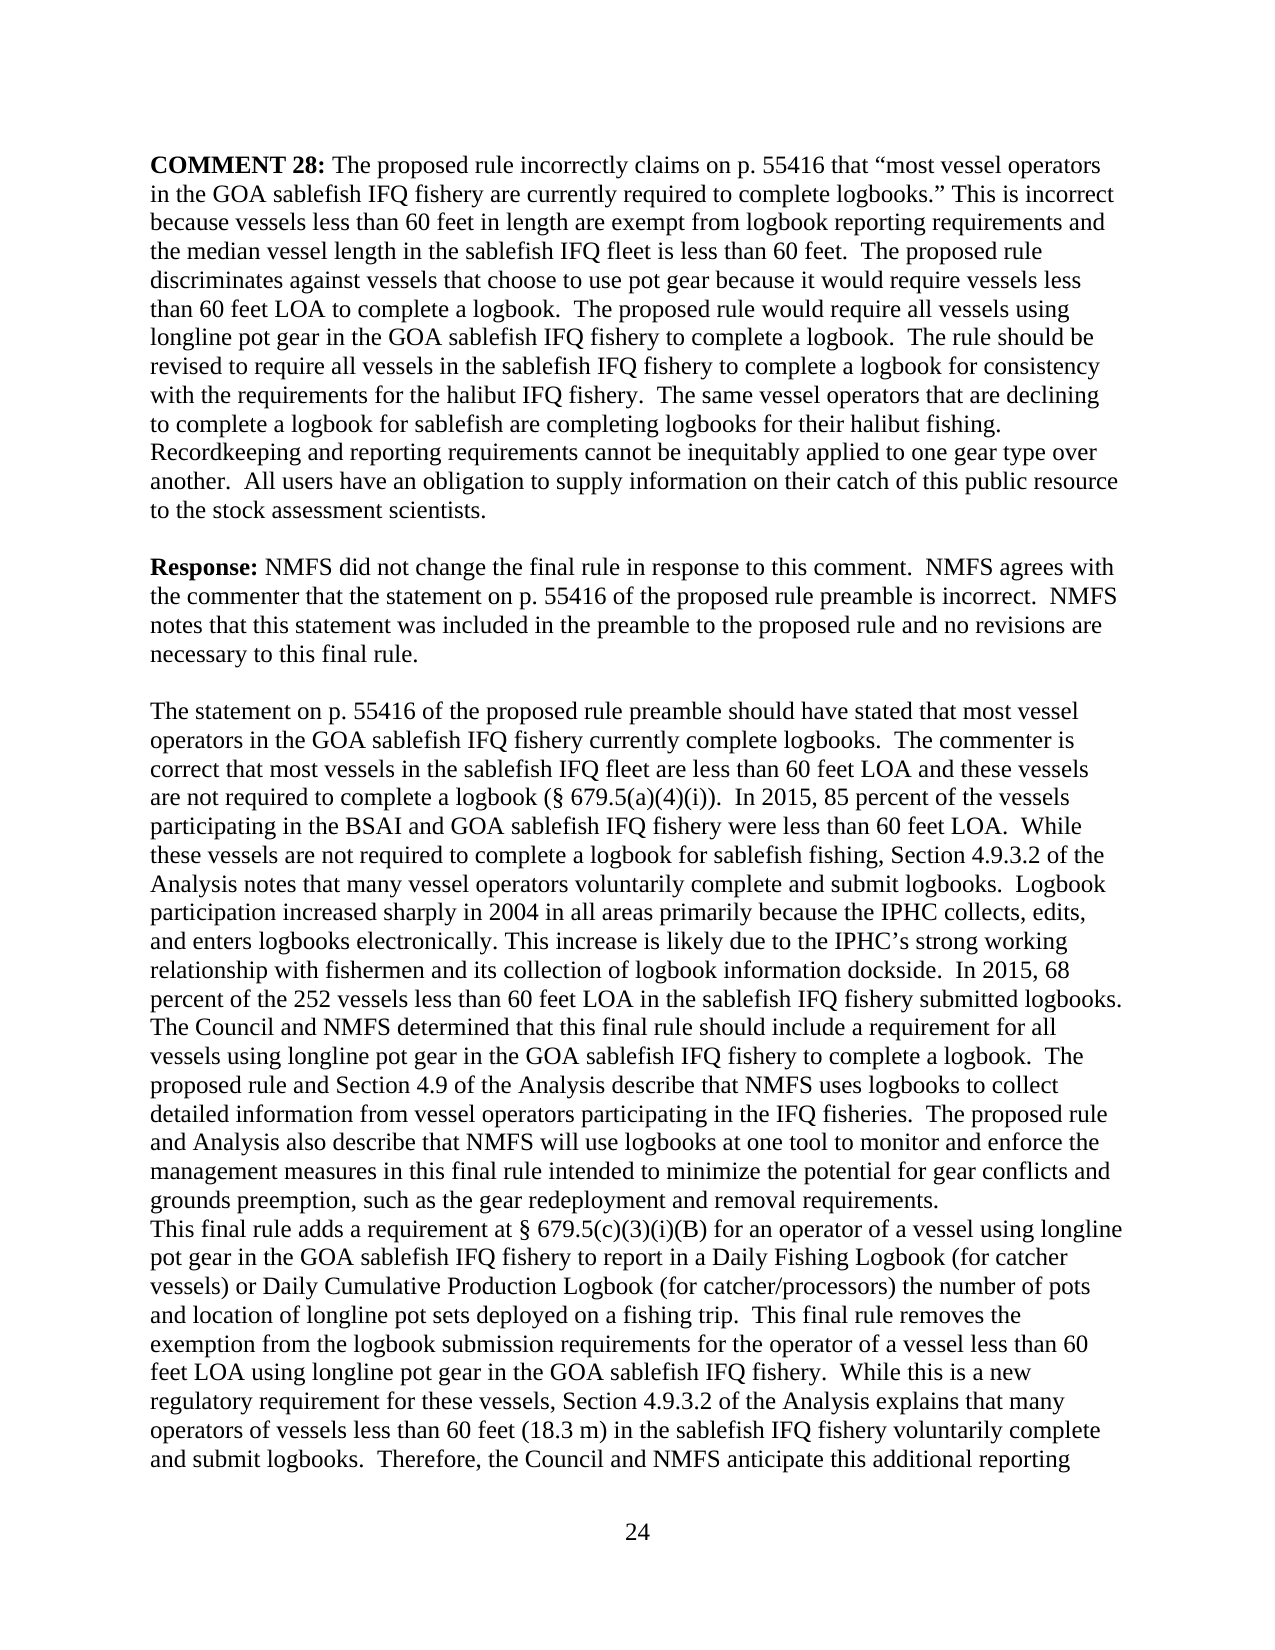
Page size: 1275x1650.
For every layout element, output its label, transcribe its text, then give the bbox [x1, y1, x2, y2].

text The statement on p. 55416 of the proposed rule preamble should have stated that most vessel operators in the GOA sablefish IFQ fishery currently complete logbooks. The commenter is correct that most vessels in the sablefish IFQ fleet are less than 60 feet LOA and these vessels are not required to complete a logbook (§ 679.5(a)(4)(i)). In 2015, 85 percent of the vessels participating in the BSAI and GOA sablefish IFQ fishery were less than 60 feet LOA. While these vessels are not required to complete a logbook for sablefish fishing, Section 4.9.3.2 of the Analysis notes that many vessel operators voluntarily complete and submit logbooks. Logbook participation increased sharply in 2004 in all areas primarily because the IPHC collects, edits, and enters logbooks electronically. This increase is likely due to the IPHC’s strong working relationship with fishermen and its collection of logbook information dockside. In 2015, 68 percent of the 252 vessels less than 60 feet LOA in the sablefish IFQ fishery submitted logbooks. [150, 696, 1125, 1012]
text Response: NMFS did not change the final rule in response to this comment. NMFS agrees with the commenter that the statement on p. 55416 of the proposed rule preamble is incorrect. NMFS notes that this statement was included in the preamble to the proposed rule and no revisions are necessary to this final rule. [150, 552, 1125, 667]
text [150, 1214, 1125, 1472]
text The Council and NMFS determined that this final rule should include a requirement for all vessels using longline pot gear in the GOA sablefish IFQ fishery to complete a logbook. The proposed rule and Section 4.9 of the Analysis describe that NMFS uses logbooks to collect detailed information from vessel operators participating in the IFQ fisheries. The proposed rule and Analysis also describe that NMFS will use logbooks at one tool to monitor and enforce the management measures in this final rule intended to minimize the potential for gear conflicts and grounds preemption, such as the gear redeployment and removal requirements. [150, 1012, 1125, 1214]
text COMMENT 28: The proposed rule incorrectly claims on p. 55416 that “most vessel operators in the GOA sablefish IFQ fishery are currently required to complete logbooks.” This is incorrect because vessels less than 60 feet in length are exempt from logbook reporting requirements and the median vessel length in the sablefish IFQ fleet is less than 60 feet. The proposed rule discriminates against vessels that choose to use pot gear because it would require vessels less than 60 feet LOA to complete a logbook. The proposed rule would require all vessels using longline pot gear in the GOA sablefish IFQ fishery to complete a logbook. The rule should be revised to require all vessels in the sablefish IFQ fishery to complete a logbook for consistency with the requirements for the halibut IFQ fishery. The same vessel operators that are declining to complete a logbook for sablefish are completing logbooks for their halibut fishing. Recordkeeping and reporting requirements cannot be inequitably applied to one gear type over another. All users have an obligation to supply information on their catch of this public resource to the stock assessment scientists. [150, 150, 1125, 524]
